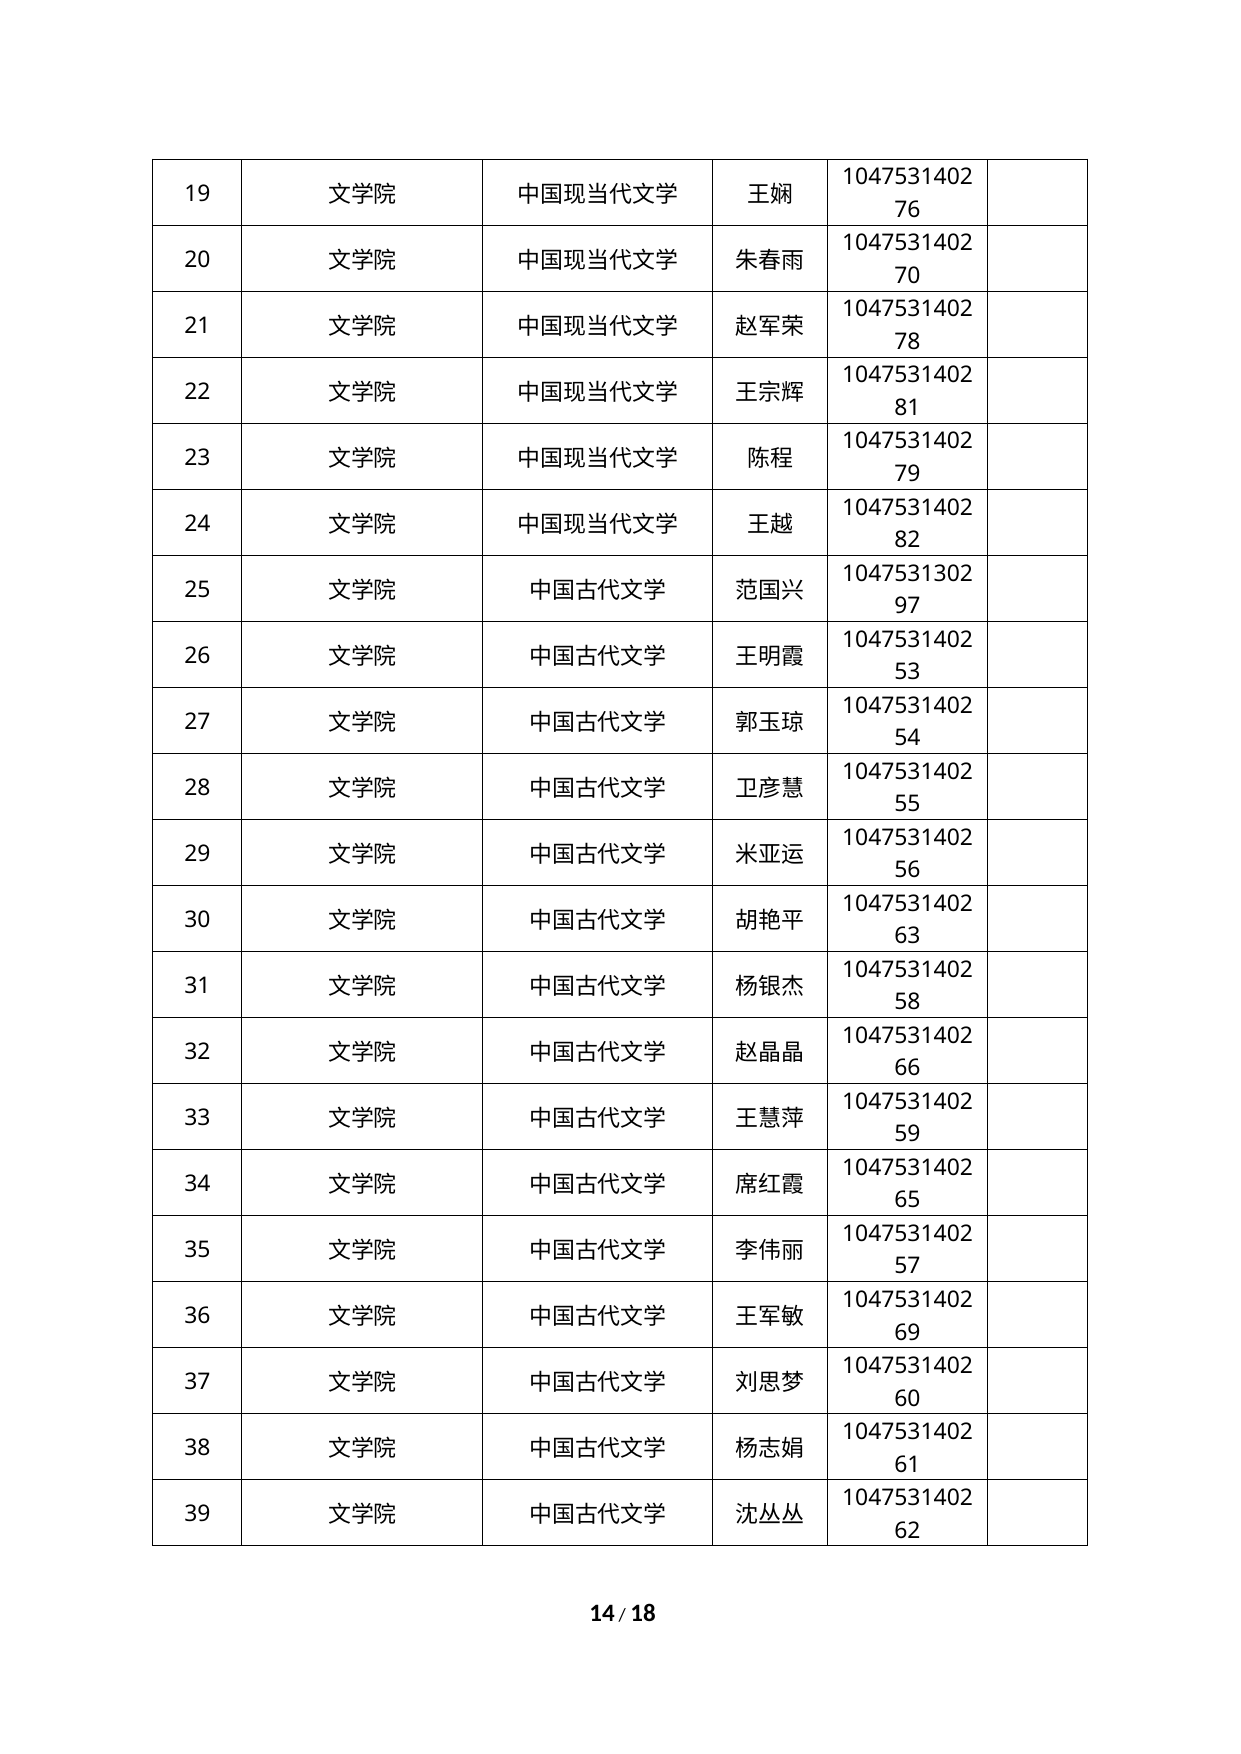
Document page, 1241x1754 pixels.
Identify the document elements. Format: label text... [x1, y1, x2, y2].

table_cell 中国古代文学 [483, 886, 712, 951]
table_cell 34 [153, 1150, 241, 1215]
table_cell 中国古代文学 [483, 820, 712, 885]
table_cell [988, 424, 1087, 489]
table_cell 王宗辉 [713, 358, 827, 423]
table_cell [988, 160, 1087, 224]
table_cell [988, 1216, 1087, 1281]
table_cell 39 [153, 1480, 241, 1545]
table_cell 王娴 [713, 160, 827, 224]
table_cell 31 [153, 952, 241, 1017]
table_cell [988, 358, 1087, 423]
table_cell 104753140265 [828, 1150, 987, 1215]
table_cell 文学院 [242, 688, 482, 753]
table_cell 29 [153, 820, 241, 885]
table_cell 文学院 [242, 424, 482, 489]
table_cell 杨志娟 [713, 1414, 827, 1479]
table_cell 王军敏 [713, 1282, 827, 1347]
table_cell 文学院 [242, 1282, 482, 1347]
table_cell [988, 952, 1087, 1017]
table_cell 中国现当代文学 [483, 292, 712, 357]
table_cell 104753140255 [828, 754, 987, 819]
table_cell [988, 1480, 1087, 1545]
table_cell [988, 1414, 1087, 1479]
table_cell [988, 820, 1087, 885]
table_cell 中国古代文学 [483, 1282, 712, 1347]
table_cell 赵军荣 [713, 292, 827, 357]
table_cell 104753140278 [828, 292, 987, 357]
table_cell 文学院 [242, 622, 482, 687]
table_cell 104753140269 [828, 1282, 987, 1347]
table_cell 王明霞 [713, 622, 827, 687]
table_cell [988, 1018, 1087, 1083]
table_cell 文学院 [242, 490, 482, 555]
table_cell 沈丛丛 [713, 1480, 827, 1545]
table_cell 104753140256 [828, 820, 987, 885]
table_cell [988, 754, 1087, 819]
table_cell 104753140253 [828, 622, 987, 687]
table_cell 33 [153, 1084, 241, 1149]
table_cell 中国古代文学 [483, 1018, 712, 1083]
table_cell [988, 226, 1087, 291]
table_cell [988, 1282, 1087, 1347]
table_cell 胡艳平 [713, 886, 827, 951]
table_cell 104753140276 [828, 160, 987, 224]
table_cell 文学院 [242, 226, 482, 291]
table_cell 中国现当代文学 [483, 490, 712, 555]
table_cell 24 [153, 490, 241, 555]
table_cell 文学院 [242, 886, 482, 951]
table_cell [988, 1150, 1087, 1215]
table_cell 文学院 [242, 1150, 482, 1215]
table_cell 中国古代文学 [483, 952, 712, 1017]
table_cell 文学院 [242, 1414, 482, 1479]
table_cell 19 [153, 160, 241, 224]
table_cell 36 [153, 1282, 241, 1347]
table_cell 文学院 [242, 952, 482, 1017]
table_cell 刘思梦 [713, 1348, 827, 1413]
table_cell 范国兴 [713, 556, 827, 621]
table_cell 104753140281 [828, 358, 987, 423]
table_cell 文学院 [242, 292, 482, 357]
table_cell 文学院 [242, 1216, 482, 1281]
table_cell 35 [153, 1216, 241, 1281]
table_cell 32 [153, 1018, 241, 1083]
table_cell 25 [153, 556, 241, 621]
table_cell 中国现当代文学 [483, 358, 712, 423]
table_cell 中国现当代文学 [483, 160, 712, 224]
table_cell 104753140258 [828, 952, 987, 1017]
table_cell 20 [153, 226, 241, 291]
table_cell 104753140262 [828, 1480, 987, 1545]
table_cell 104753140259 [828, 1084, 987, 1149]
table_cell 104753140270 [828, 226, 987, 291]
table_cell 朱春雨 [713, 226, 827, 291]
table_cell 21 [153, 292, 241, 357]
table_cell 104753140254 [828, 688, 987, 753]
table_cell 文学院 [242, 1084, 482, 1149]
table_cell 陈程 [713, 424, 827, 489]
table_cell 中国现当代文学 [483, 226, 712, 291]
table_cell 104753140263 [828, 886, 987, 951]
table_cell 104753140279 [828, 424, 987, 489]
table_cell 104753140257 [828, 1216, 987, 1281]
table_cell [988, 1084, 1087, 1149]
table_cell [988, 688, 1087, 753]
table_cell 中国古代文学 [483, 622, 712, 687]
table_cell 文学院 [242, 1348, 482, 1413]
table_cell 中国现当代文学 [483, 424, 712, 489]
table_cell 文学院 [242, 754, 482, 819]
table_cell 104753140261 [828, 1414, 987, 1479]
table_cell 杨银杰 [713, 952, 827, 1017]
table_cell [988, 292, 1087, 357]
table_cell [988, 490, 1087, 555]
table_cell 中国古代文学 [483, 1150, 712, 1215]
table_cell 26 [153, 622, 241, 687]
table_cell 中国古代文学 [483, 1414, 712, 1479]
table_cell 中国古代文学 [483, 1216, 712, 1281]
table_cell 中国古代文学 [483, 1348, 712, 1413]
table_cell 104753140266 [828, 1018, 987, 1083]
table_cell 中国古代文学 [483, 1084, 712, 1149]
table_cell 卫彦慧 [713, 754, 827, 819]
table_cell 赵晶晶 [713, 1018, 827, 1083]
table_cell 104753140282 [828, 490, 987, 555]
table_cell 中国古代文学 [483, 754, 712, 819]
table_cell 米亚运 [713, 820, 827, 885]
table_cell 席红霞 [713, 1150, 827, 1215]
table_cell [988, 622, 1087, 687]
table_cell 文学院 [242, 358, 482, 423]
table_cell 文学院 [242, 556, 482, 621]
table_cell 王慧萍 [713, 1084, 827, 1149]
table_cell [988, 1348, 1087, 1413]
table_cell 37 [153, 1348, 241, 1413]
table_cell [988, 886, 1087, 951]
table_cell 王越 [713, 490, 827, 555]
table_cell 文学院 [242, 820, 482, 885]
table_cell 文学院 [242, 160, 482, 224]
table_cell 104753140260 [828, 1348, 987, 1413]
table_cell 28 [153, 754, 241, 819]
table_cell 文学院 [242, 1018, 482, 1083]
table_cell 文学院 [242, 1480, 482, 1545]
table_cell 中国古代文学 [483, 1480, 712, 1545]
table_cell 中国古代文学 [483, 556, 712, 621]
table_cell 30 [153, 886, 241, 951]
table_cell 104753130297 [828, 556, 987, 621]
table_cell 中国古代文学 [483, 688, 712, 753]
table_cell 27 [153, 688, 241, 753]
table_cell 李伟丽 [713, 1216, 827, 1281]
table_cell 郭玉琼 [713, 688, 827, 753]
table_cell 38 [153, 1414, 241, 1479]
table_cell 22 [153, 358, 241, 423]
table_cell 23 [153, 424, 241, 489]
table_cell [988, 556, 1087, 621]
